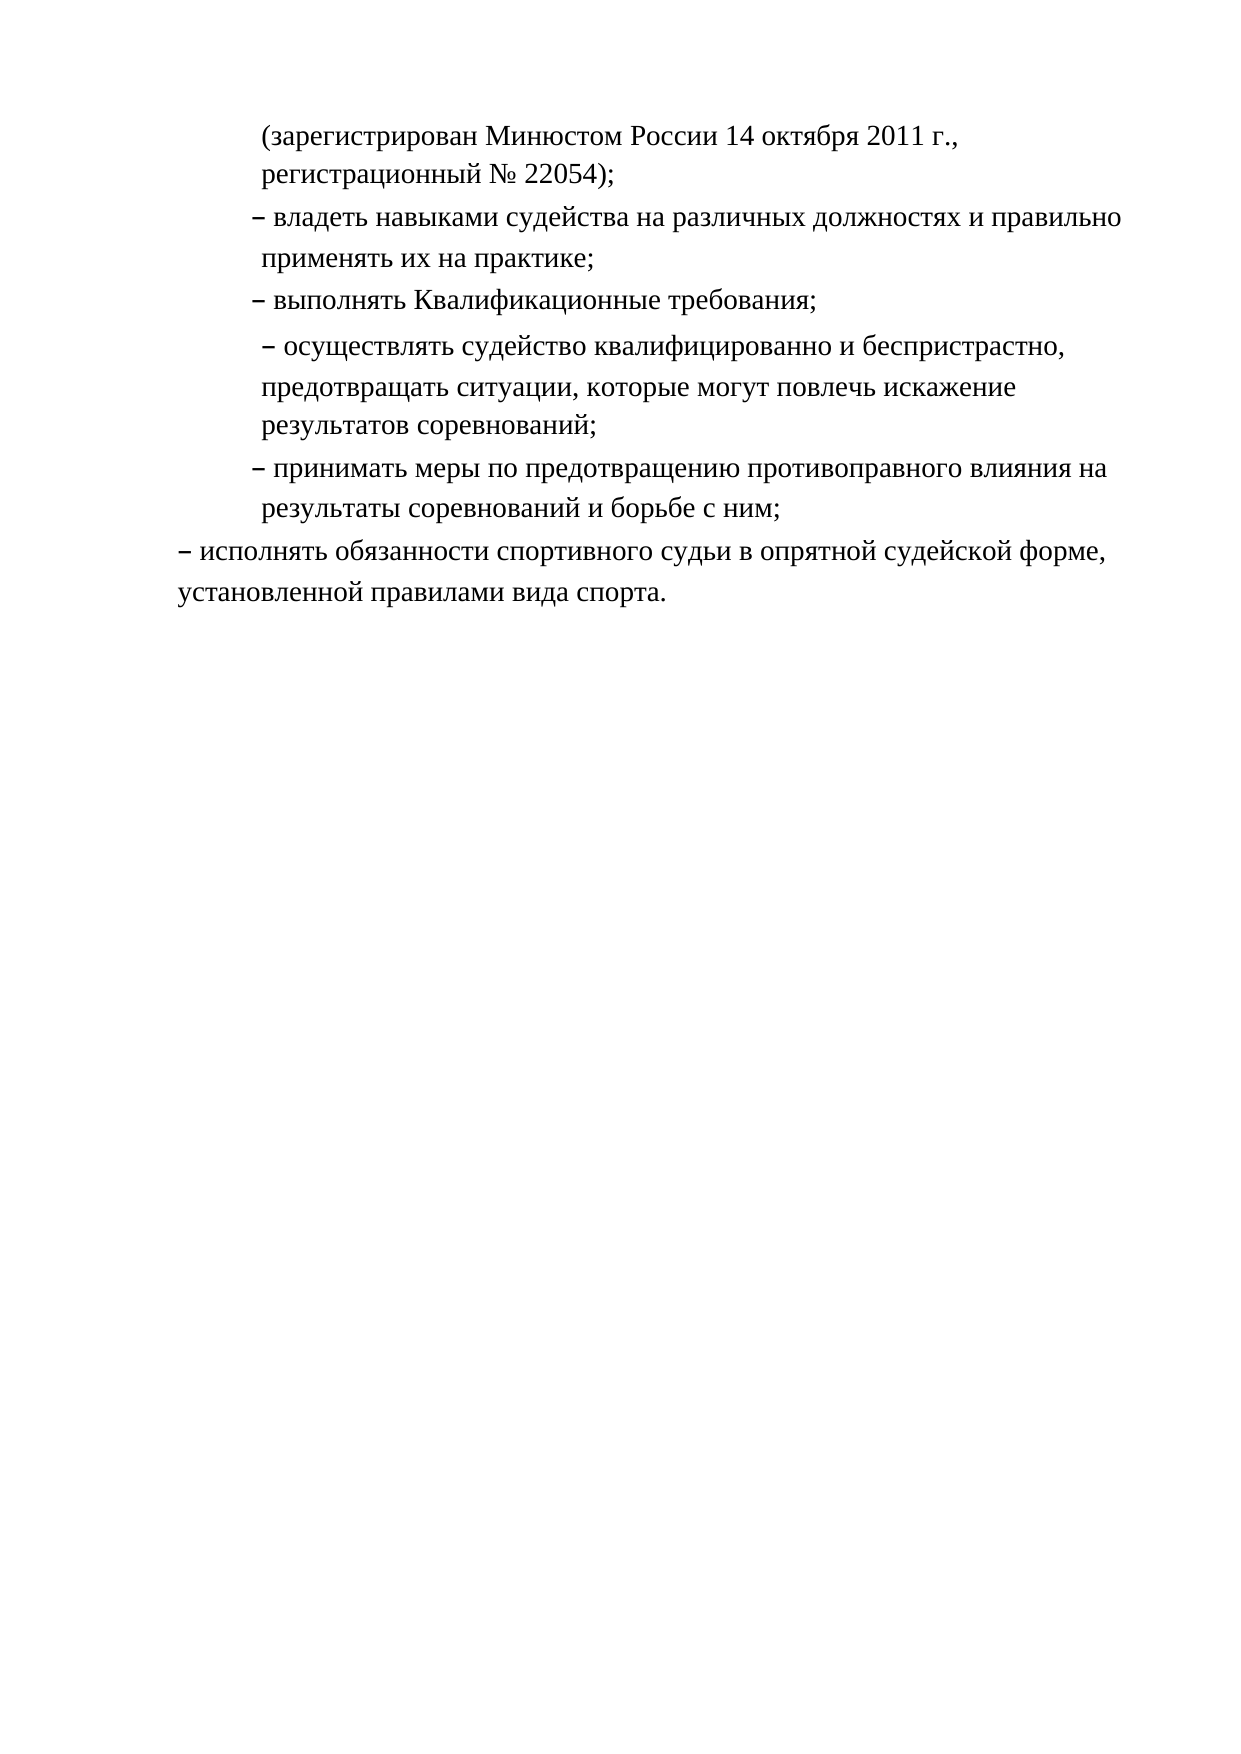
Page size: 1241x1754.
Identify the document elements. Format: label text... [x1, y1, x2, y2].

text – принимать меры по предотвращению противоправного влияния на результаты соревнований и борьбе с ним; [251, 446, 1152, 524]
text – осуществлять судейство квалифицированно и беспристрастно, предотвращать ситуации, которые могут повлечь искажение результатов соревнований; [214, 324, 1152, 441]
text – владеть навыками судейства на различных должностях и правильно применять их на практике; [251, 195, 1152, 273]
text – исполнять обязанности спортивного судьи в опрятной судейской форме, установленной правилами вида спорта. [177, 529, 1152, 607]
text – выполнять Квалификационные требования; [251, 278, 1152, 318]
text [251, 118, 1152, 190]
